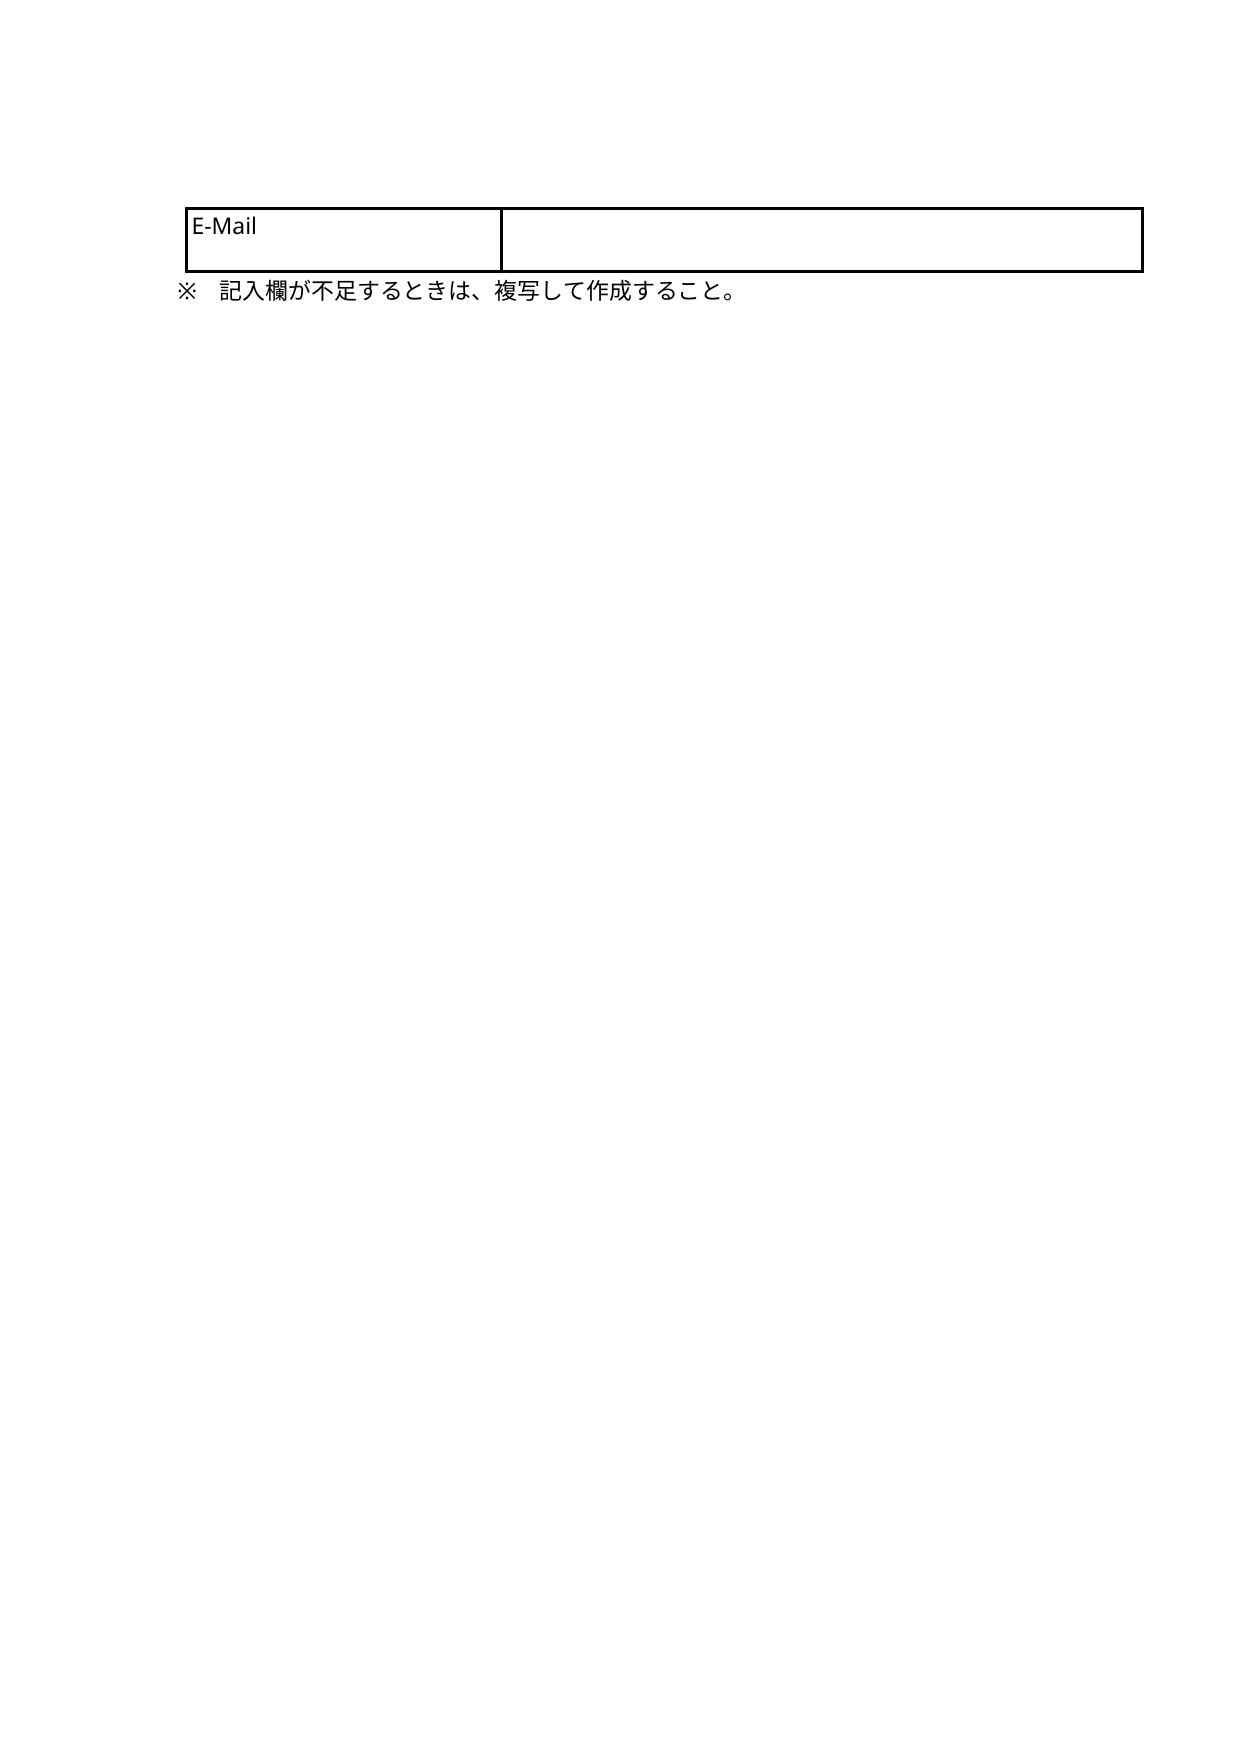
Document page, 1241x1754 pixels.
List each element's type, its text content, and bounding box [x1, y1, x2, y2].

table_cell E-Mail [188, 210, 500, 269]
table_cell [503, 210, 1141, 269]
text ※ 記入欄が不足するときは、複写して作成すること。 [177, 273, 1063, 306]
